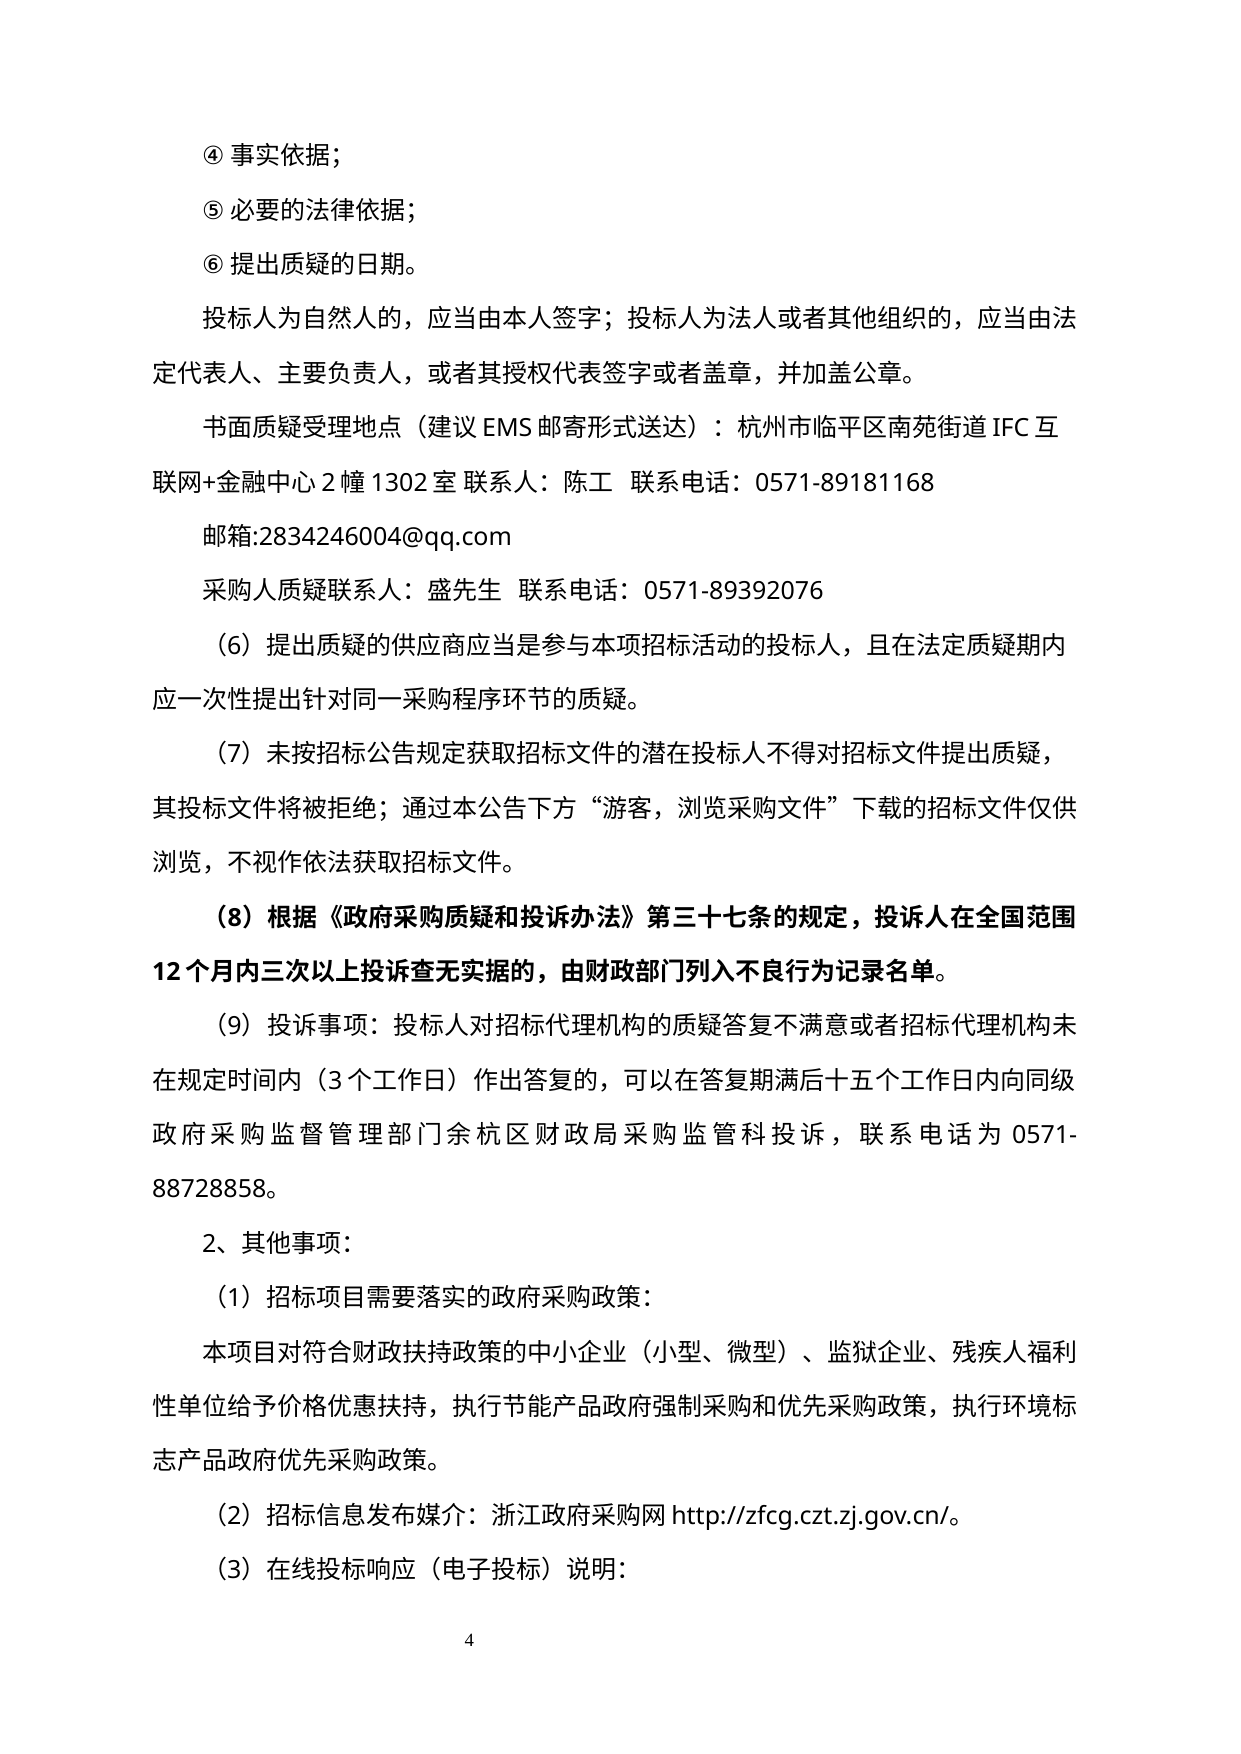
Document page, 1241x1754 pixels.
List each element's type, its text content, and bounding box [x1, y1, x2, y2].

text （2）招标信息发布媒介：浙江政府采购网http://zfcg.czt.zj.gov.cn/。 [152, 1495, 1077, 1531]
text 投标人为自然人的，应当由本人签字；投标人为法人或者其他组织的，应当由法定代表人、主要负责人，或者其授权代表签字或者盖章，并加盖公章。 [152, 299, 1077, 389]
text ⑥ 提出质疑的日期。 [152, 244, 1077, 281]
text ④ 事实依据； [152, 136, 1077, 172]
text （8）根据《政府采购质疑和投诉办法》第三十七条的规定，投诉人在全国范围12个月内三次以上投诉查无实据的，由财政部门列入不良行为记录名单。 [152, 897, 1077, 988]
text 本项目对符合财政扶持政策的中小企业（小型、微型）、监狱企业、残疾人福利性单位给予价格优惠扶持，执行节能产品政府强制采购和优先采购政策，执行环境标志产品政府优先采购政策。 [152, 1332, 1077, 1477]
text 2、其他事项： [152, 1223, 1077, 1259]
text （7）未按招标公告规定获取招标文件的潜在投标人不得对招标文件提出质疑，其投标文件将被拒绝；通过本公告下方“游客，浏览采购文件”下载的招标文件仅供浏览，不视作依法获取招标文件。 [152, 734, 1077, 879]
text （9）投诉事项：投标人对招标代理机构的质疑答复不满意或者招标代理机构未在规定时间内（3个工作日）作出答复的，可以在答复期满后十五个工作日内向同级政府采购监督管理部门余杭区财政局采购监管科投诉，联系电话为0571-88728858。 [152, 1006, 1077, 1205]
text 采购人质疑联系人：盛先生 联系电话：0571-89392076 [152, 571, 1077, 607]
text （1）招标项目需要落实的政府采购政策： [152, 1278, 1077, 1314]
text 书面质疑受理地点（建议EMS邮寄形式送达）：杭州市临平区南苑街道IFC互联网+金融中心2幢1302室 联系人：陈工 联系电话：0571-89181168 [152, 408, 1077, 498]
text 邮箱:2834246004@qq.com [152, 516, 1077, 553]
text （3）在线投标响应（电子投标）说明： [152, 1549, 1077, 1586]
text （6）提出质疑的供应商应当是参与本项招标活动的投标人，且在法定质疑期内应一次性提出针对同一采购程序环节的质疑。 [152, 625, 1077, 716]
text ⑤ 必要的法律依据； [152, 190, 1077, 226]
